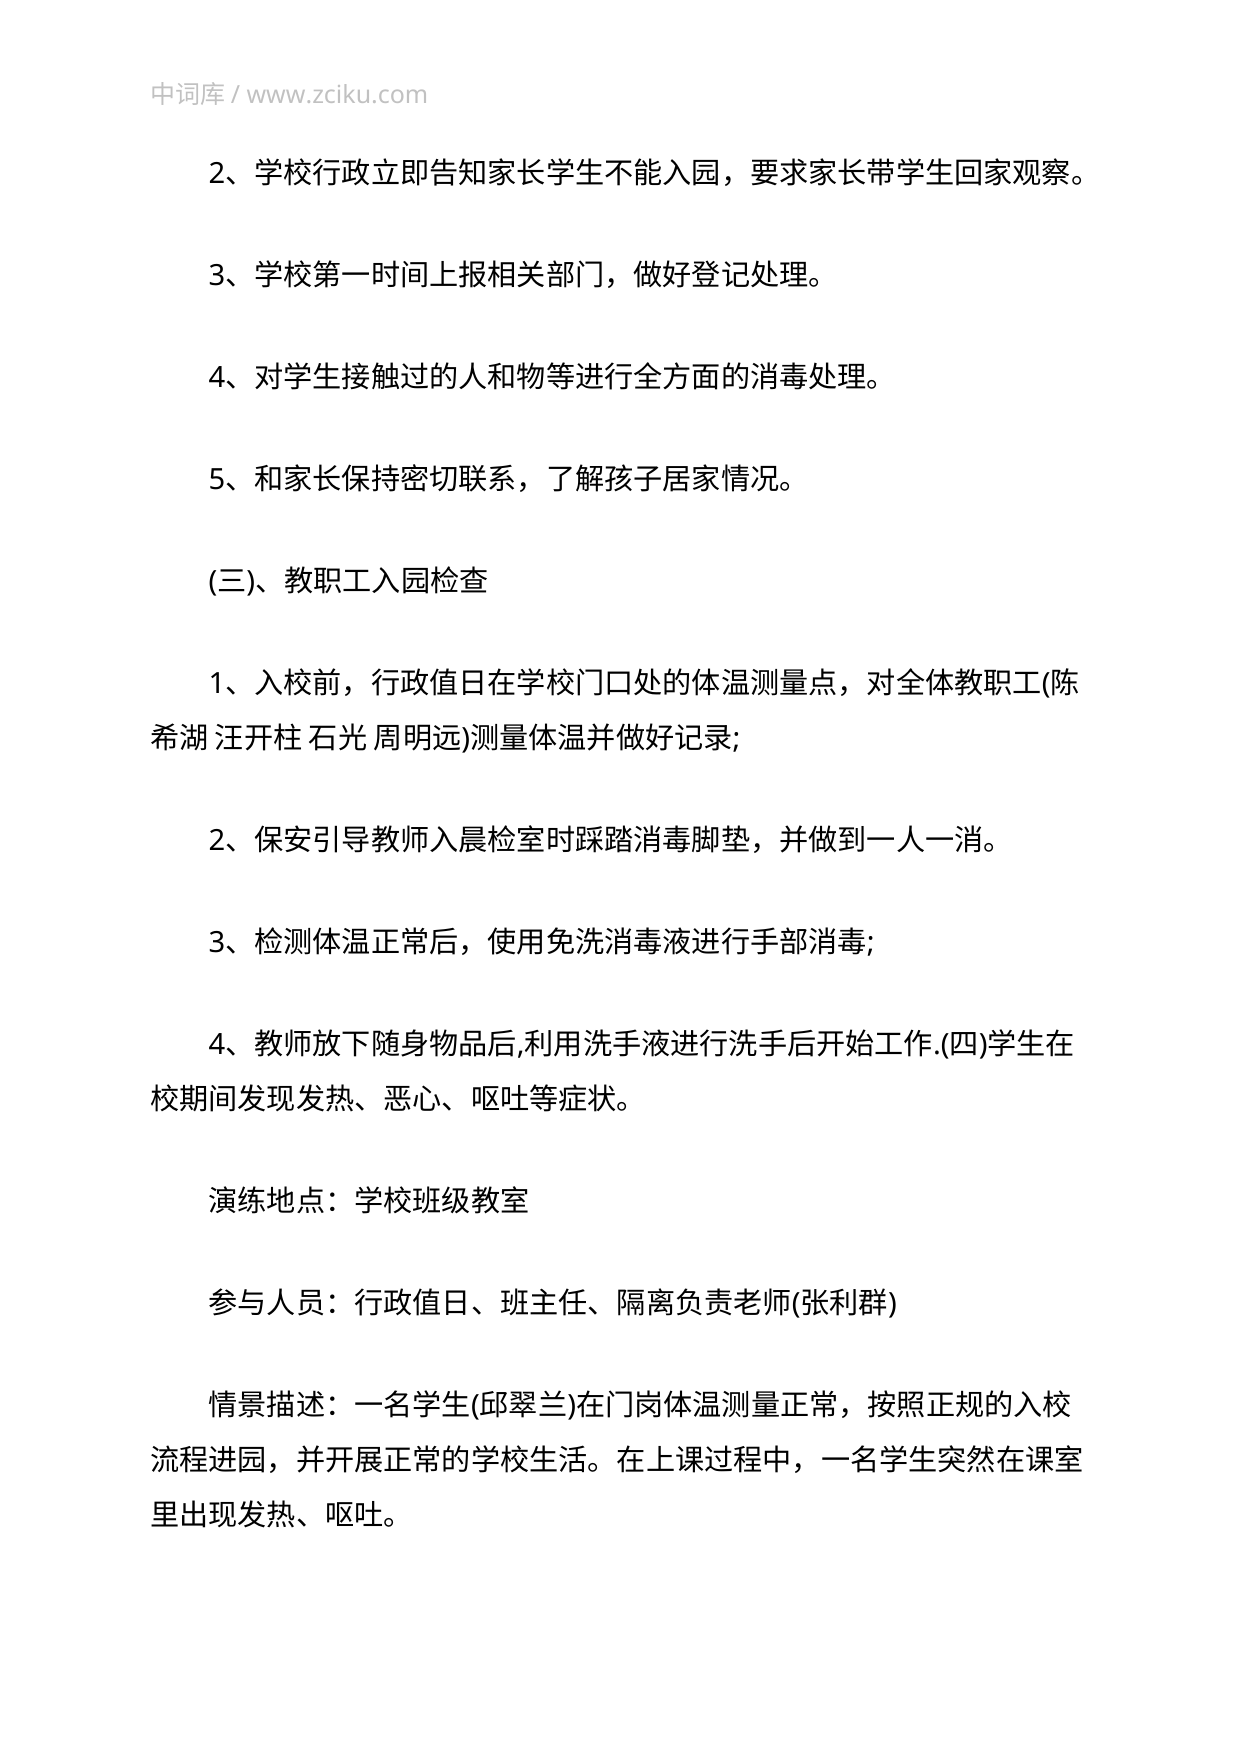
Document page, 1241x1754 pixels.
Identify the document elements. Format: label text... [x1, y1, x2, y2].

text 参与人员：行政值日、班主任、隔离负责老师(张利群) [150, 1279, 1090, 1322]
text 演练地点：学校班级教室 [150, 1178, 1090, 1220]
text 5、和家长保持密切联系，了解孩子居家情况。 [150, 456, 1090, 498]
text 3、检测体温正常后，使用免洗消毒液进行手部消毒; [150, 919, 1090, 961]
text 2、保安引导教师入晨检室时踩踏消毒脚垫，并做到一人一消。 [150, 817, 1090, 859]
text 3、学校第一时间上报相关部门，做好登记处理。 [150, 252, 1090, 294]
text 情景描述：一名学生(邱翠兰)在门岗体温测量正常，按照正规的入校流程进园，并开展正常的学校生活。在上课过程中，一名学生突然在课室里出现发热、呕吐。 [150, 1381, 1090, 1533]
text 2、学校行政立即告知家长学生不能入园，要求家长带学生回家观察。 [150, 150, 1090, 192]
text 1、入校前，行政值日在学校门口处的体温测量点，对全体教职工(陈希湖 汪开柱 石光 周明远)测量体温并做好记录; [150, 660, 1090, 757]
text 4、教师放下随身物品后,利用洗手液进行洗手后开始工作.(四)学生在校期间发现发热、恶心、呕吐等症状。 [150, 1021, 1090, 1118]
text (三)、教职工入园检查 [150, 558, 1090, 600]
text 4、对学生接触过的人和物等进行全方面的消毒处理。 [150, 354, 1090, 396]
